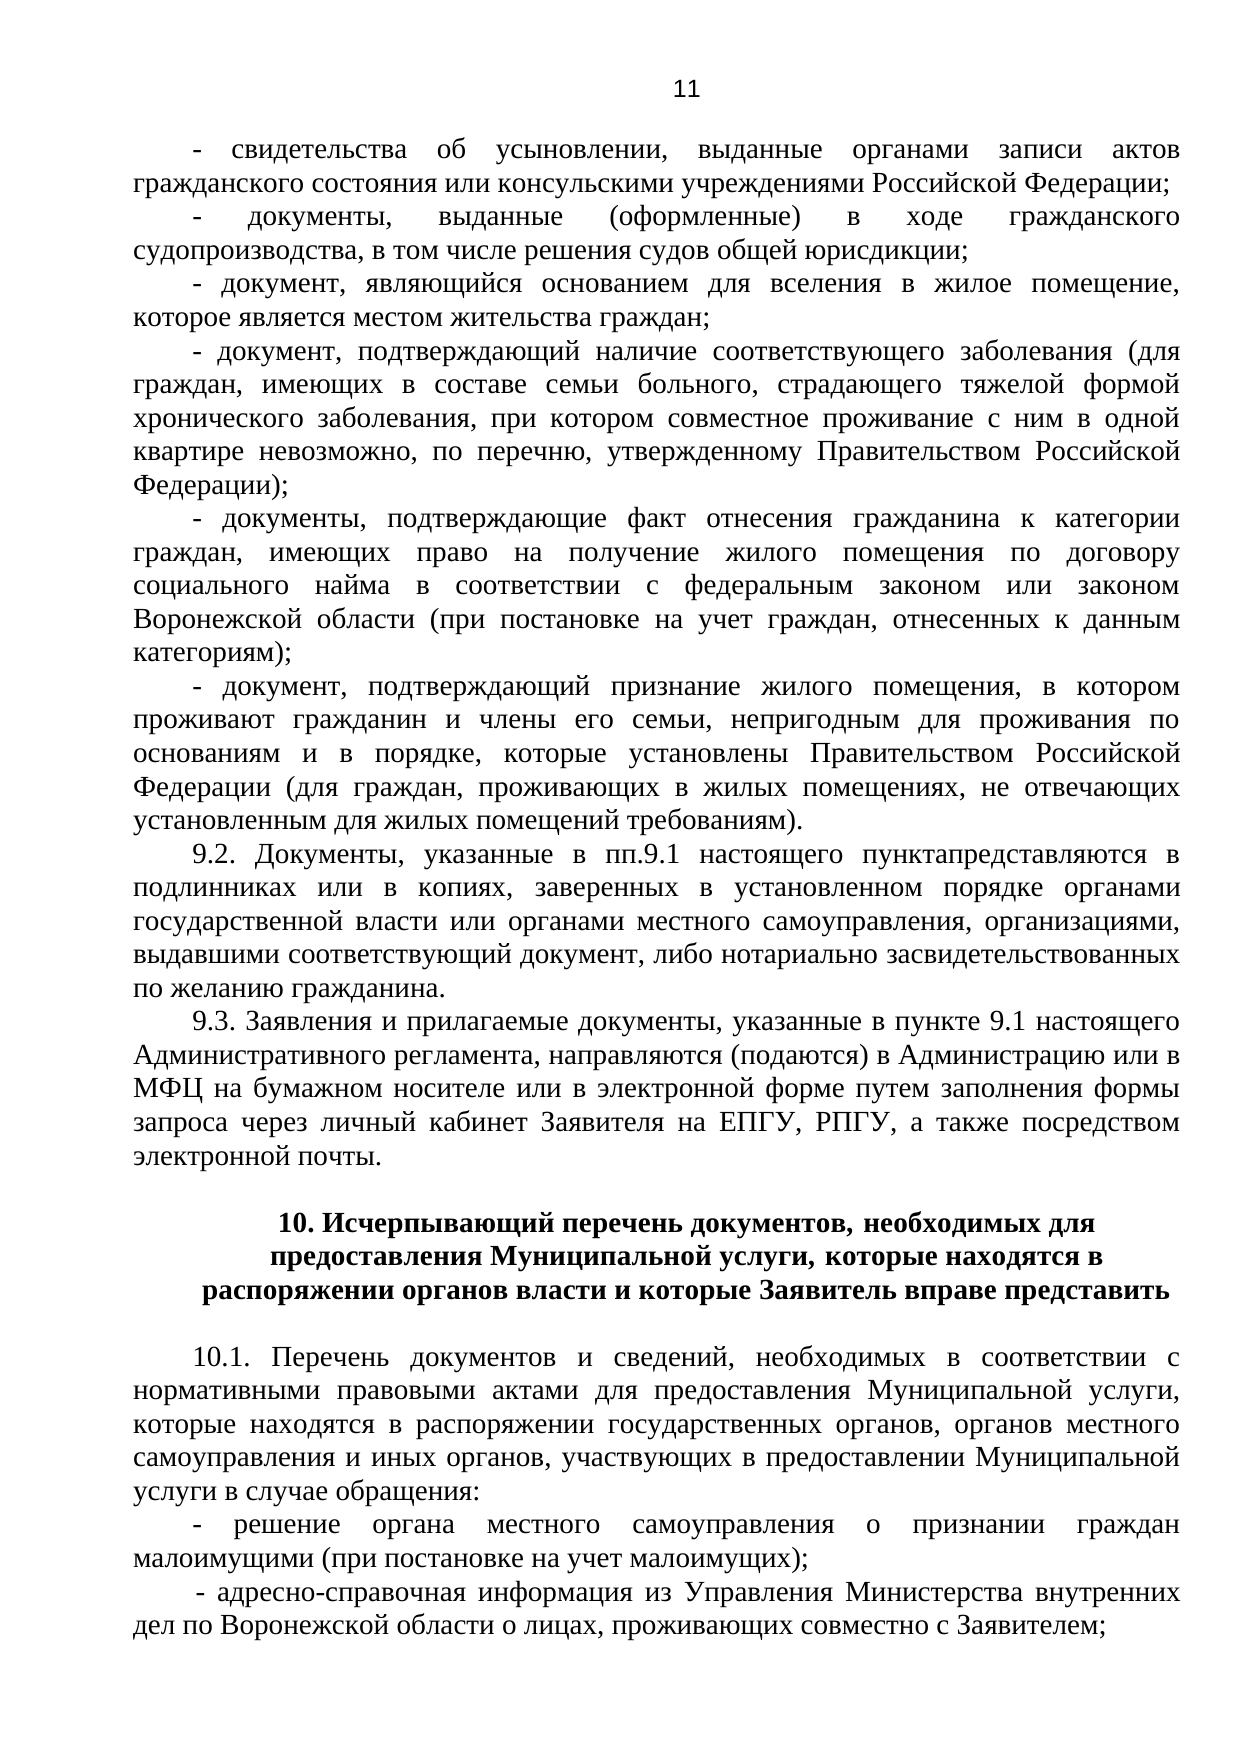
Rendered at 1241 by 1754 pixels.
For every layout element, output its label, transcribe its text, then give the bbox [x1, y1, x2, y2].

text - документы, выданные (оформленные) в ходе гражданского судопроизводства, в том числе решения судов общей юрисдикции; [133, 198, 1181, 266]
text 9.2. Документы, указанные в пп.9.1 настоящего пунктапредставляются в подлинниках или в копиях, заверенных в установленном порядке органами государственной власти или органами местного самоуправления, организациями, выдавшими соответствующий документ, либо нотариально засвидетельствованных по желанию гражданина. [133, 836, 1181, 1003]
text 9.3. Заявления и прилагаемые документы, указанные в пункте 9.1 настоящего Административного регламента, направляются (подаются) в Администрацию или в МФЦ на бумажном носителе или в электронной форме путем заполнения формы запроса через личный кабинет Заявителя на ЕПГУ, РПГУ, а также посредством электронной почты. [133, 1003, 1181, 1171]
text 10.1. Перечень документов и сведений, необходимых в соответствии с нормативными правовыми актами для предоставления Муниципальной услуги, которые находятся в распоряжении государственных органов, органов местного самоуправления и иных органов, участвующих в предоставлении Муниципальной услуги в случае обращения: [133, 1339, 1181, 1507]
text - документ, подтверждающий наличие соответствующего заболевания (для граждан, имеющих в составе семьи больного, страдающего тяжелой формой хронического заболевания, при котором совместное проживание с ним в одной квартире невозможно, по перечню, утвержденному Правительством Российской Федерации); [133, 333, 1181, 500]
text - документ, являющийся основанием для вселения в жилое помещение, которое является местом жительства граждан; [133, 266, 1181, 333]
text - свидетельства об усыновлении, выданные органами записи актов гражданского состояния или консульскими учреждениями Российской Федерации; [133, 131, 1181, 198]
list - адресно-справочная информация из Управления Министерства внутренних дел по Воронежской области о лицах, проживающих совместно с Заявителем; [133, 1574, 1181, 1641]
list - решение органа местного самоуправления о признании граждан малоимущими (при постановке на учет малоимущих); [133, 1507, 1181, 1574]
text - документы, подтверждающие факт отнесения гражданина к категории граждан, имеющих право на получение жилого помещения по договору социального найма в соответствии с федеральным законом или законом Воронежской области (при постановке на учет граждан, отнесенных к данным категориям); [133, 500, 1181, 668]
text - документ, подтверждающий признание жилого помещения, в котором проживают гражданин и члены его семьи, непригодным для проживания по основаниям и в порядке, которые установлены Правительством Российской Федерации (для граждан, проживающих в жилых помещениях, не отвечающих установленным для жилых помещений требованиям). [133, 668, 1181, 836]
text 10. Исчерпывающий перечень документов, необходимых для предоставления Муниципальной услуги, которые находятся в распоряжении органов власти и которые Заявитель вправе представить [192, 1205, 1181, 1305]
